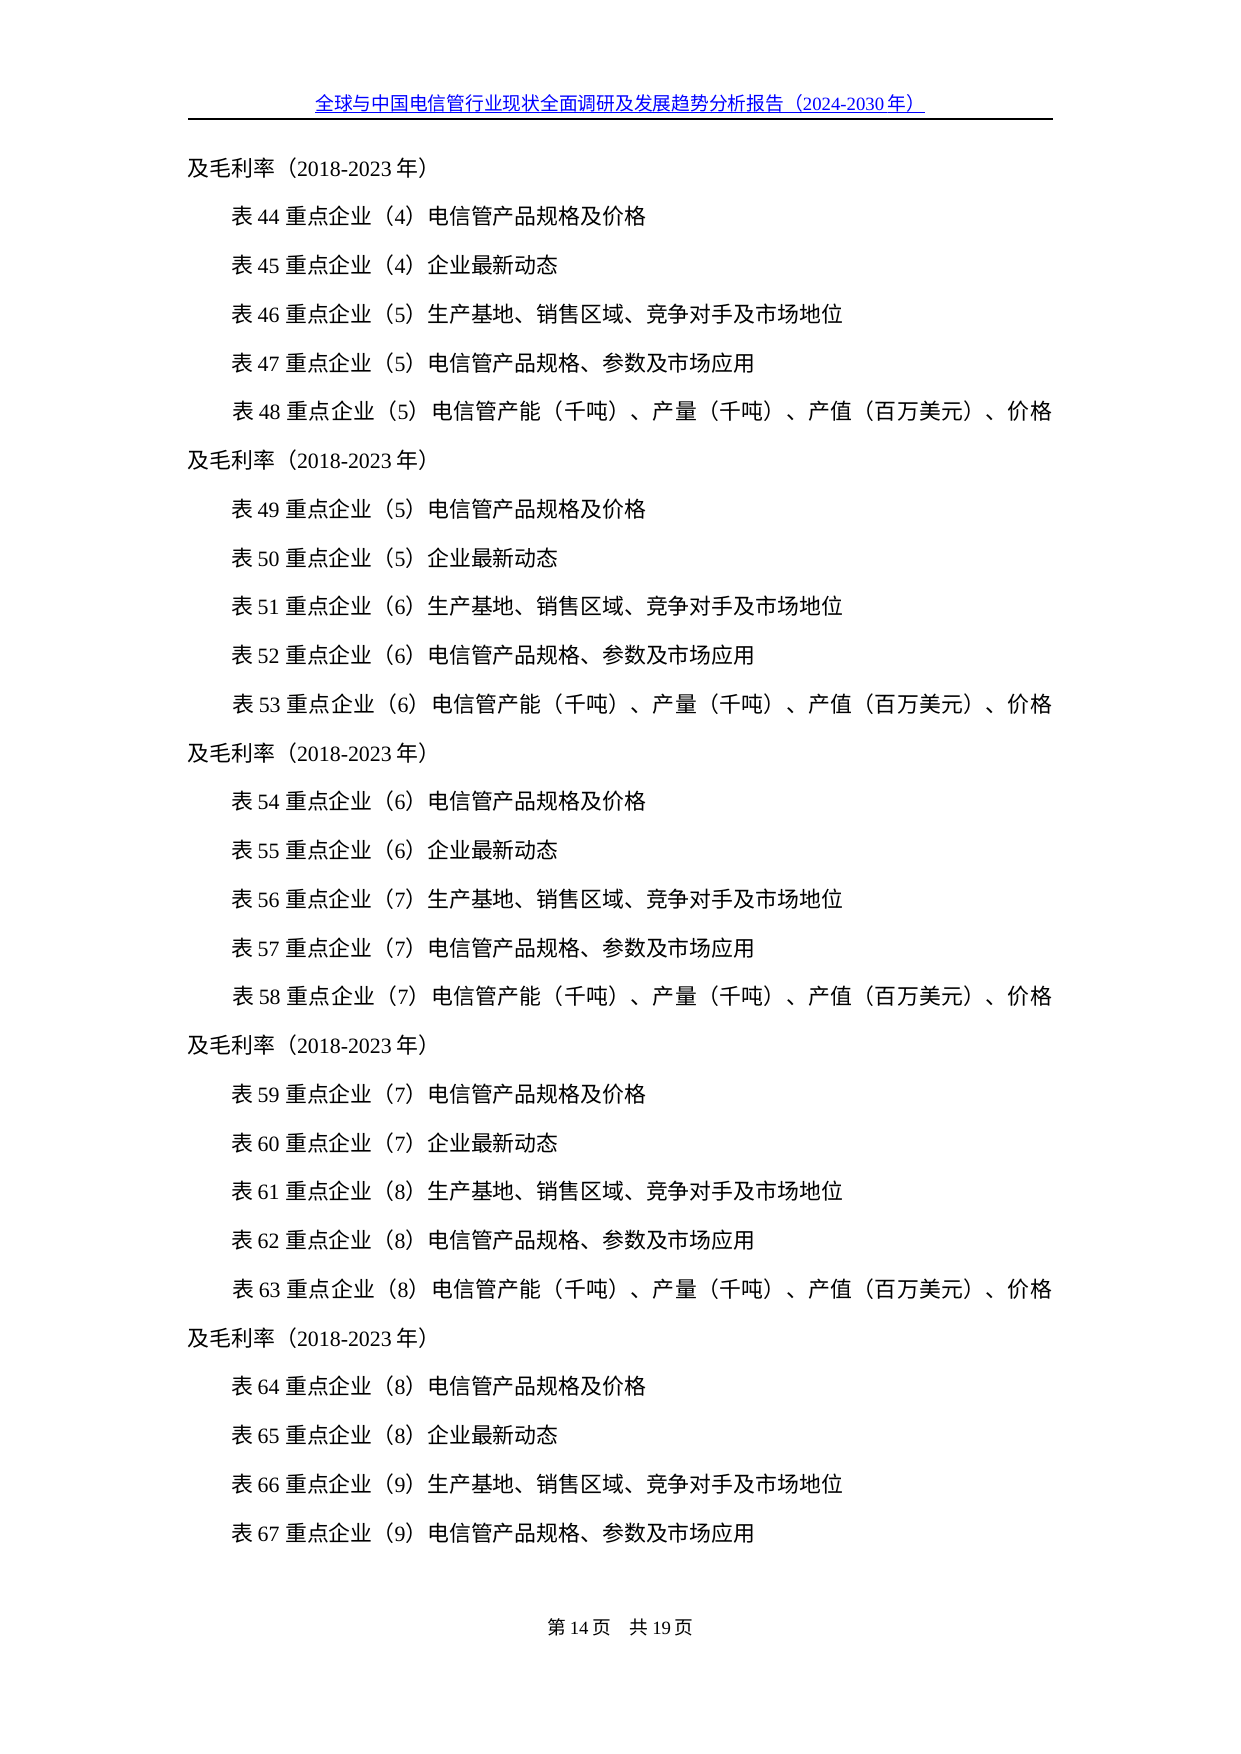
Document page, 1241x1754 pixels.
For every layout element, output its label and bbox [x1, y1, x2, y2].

text [187, 150, 1053, 1548]
